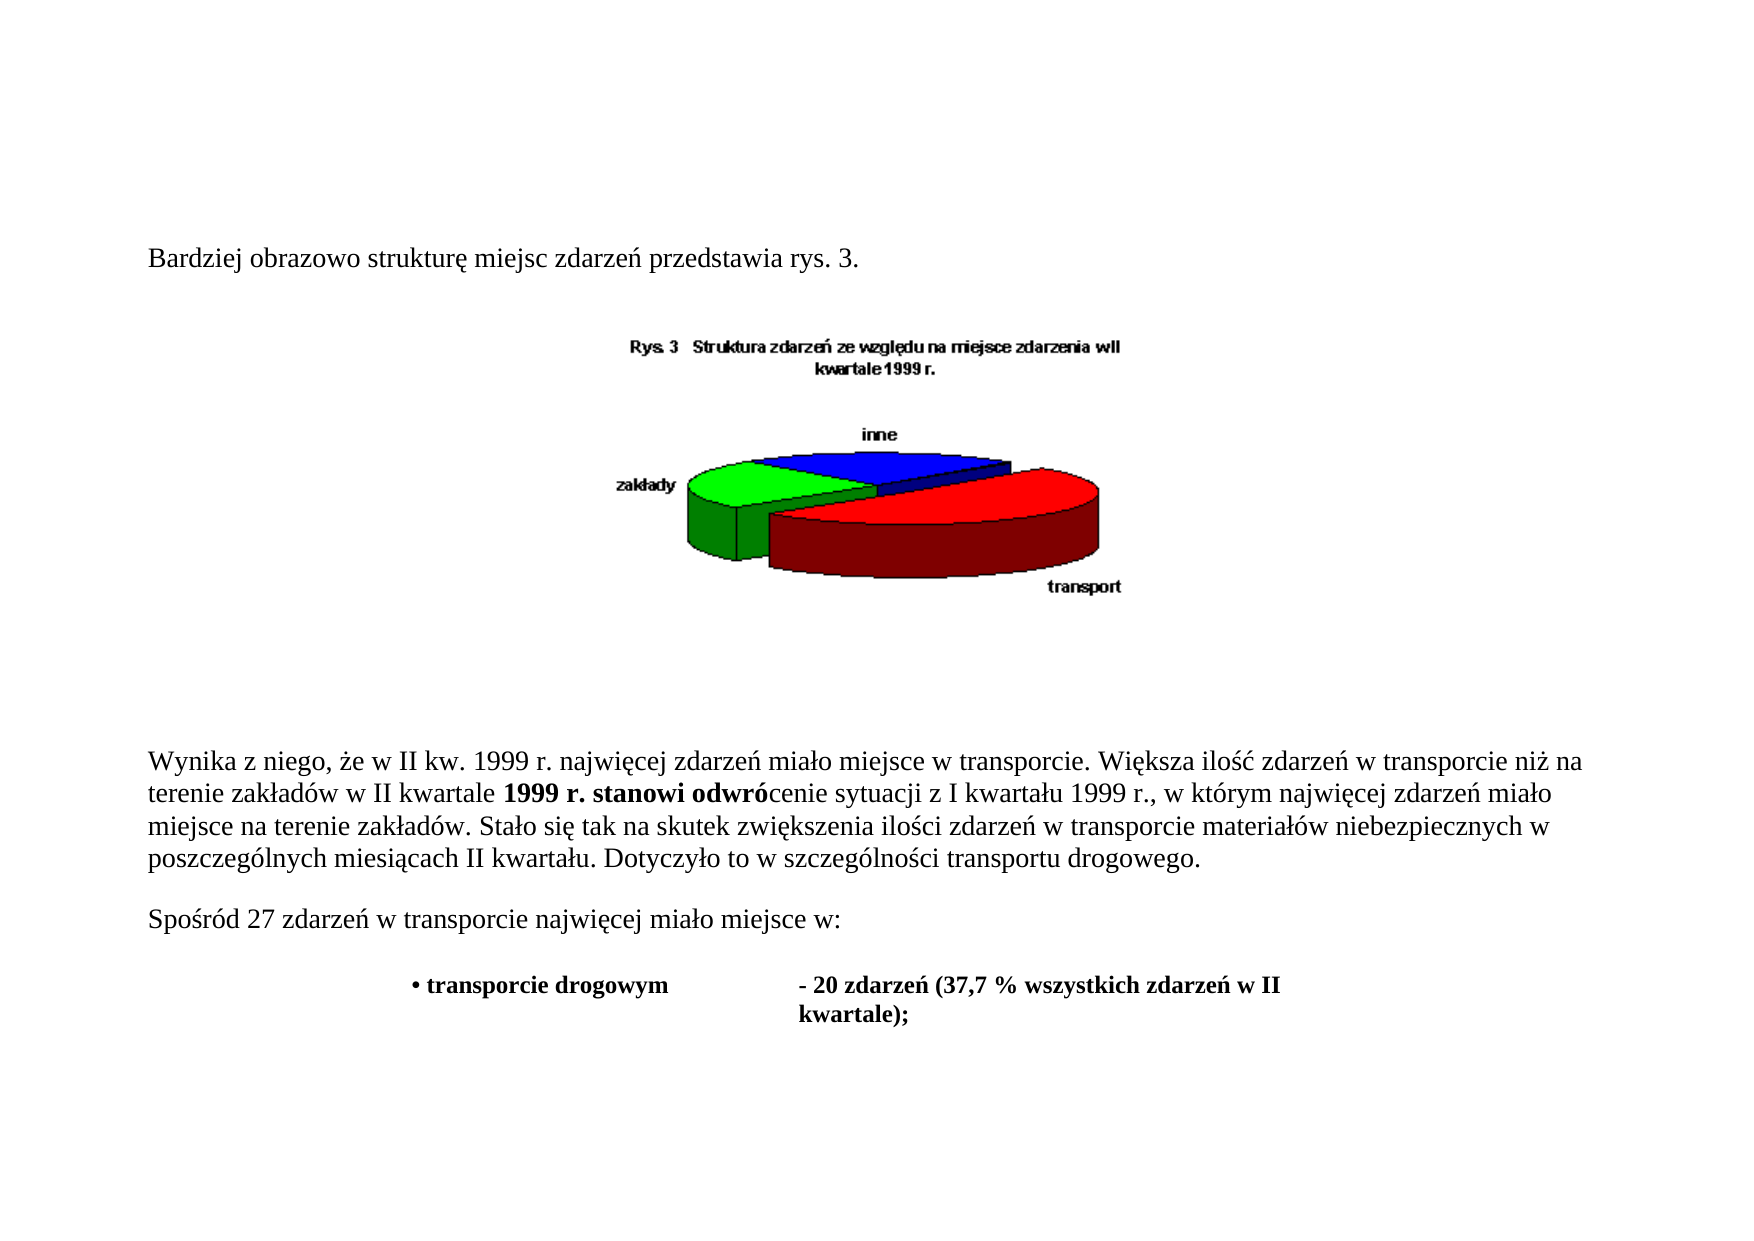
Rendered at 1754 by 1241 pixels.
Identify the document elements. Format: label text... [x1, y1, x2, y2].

table_header - 20 zdarzeń (37,7 % wszystkich zdarzeń w II kwartale); [792, 964, 1349, 1034]
text Bardziej obrazowo strukturę miejsc zdarzeń przedstawia rys. 3. [148, 242, 1606, 274]
text Wynika z niego, że w II kw. 1999 r. najwięcej zdarzeń miało miejsce w transporcie. Większa ilość zdarzeń w transporcie niż na terenie zakładów w II kwartale 1999 r. stanowi odwrócenie sytuacji z I kwartału 1999 r., w którym najwięcej zdarzeń miało miejsce na terenie zakładów. Stało się tak na skutek zwiększenia ilości zdarzeń w transporcie materiałów niebezpiecznych w poszczególnych miesiącach II kwartału. Dotyczyło to w szczególności transportu drogowego. [148, 744, 1606, 873]
text Spośród 27 zdarzeń w transporcie najwięcej miało miejsce w: [148, 903, 1606, 935]
picture [534, 303, 1220, 654]
table_header • transporcie drogowym [405, 964, 792, 1034]
